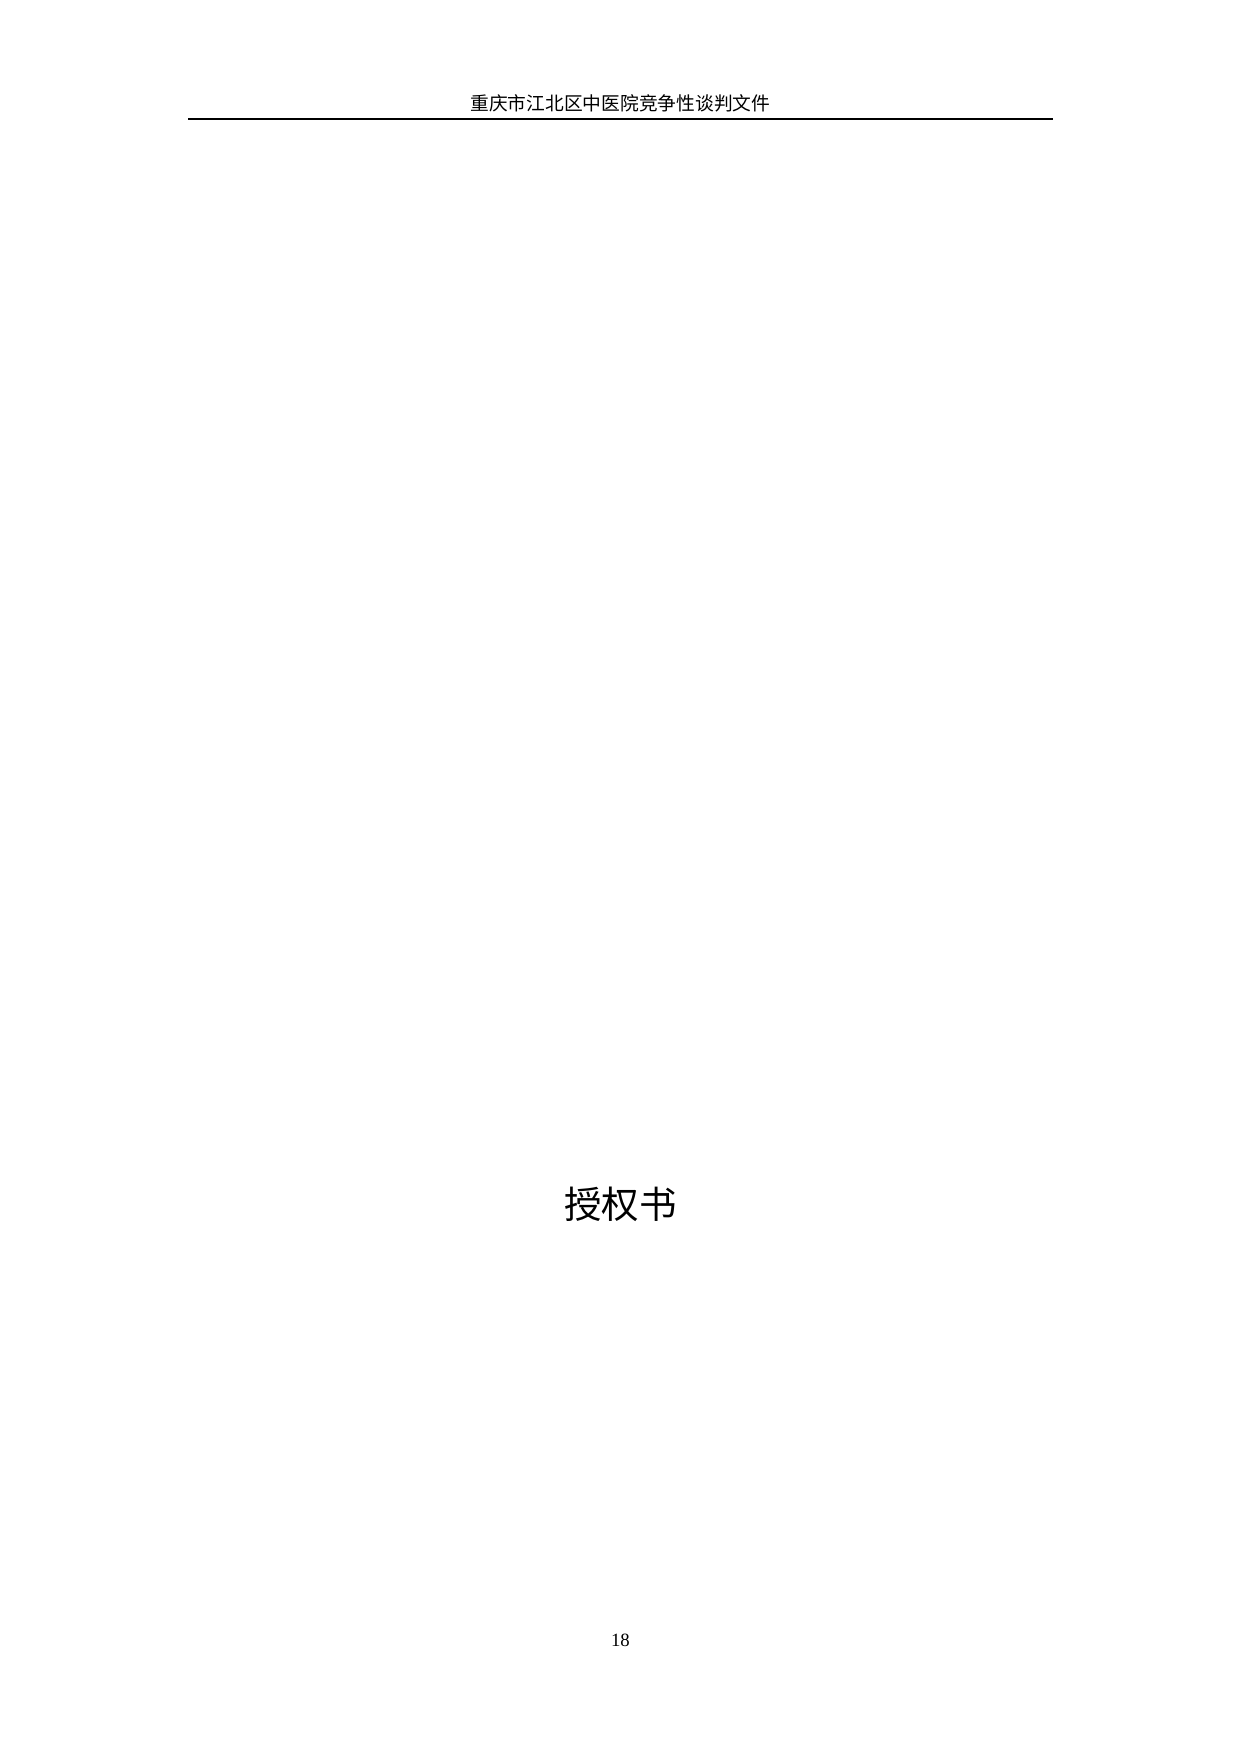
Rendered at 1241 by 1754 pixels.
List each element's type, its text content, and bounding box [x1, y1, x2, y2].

text 授权书 [187, 1169, 1053, 1234]
